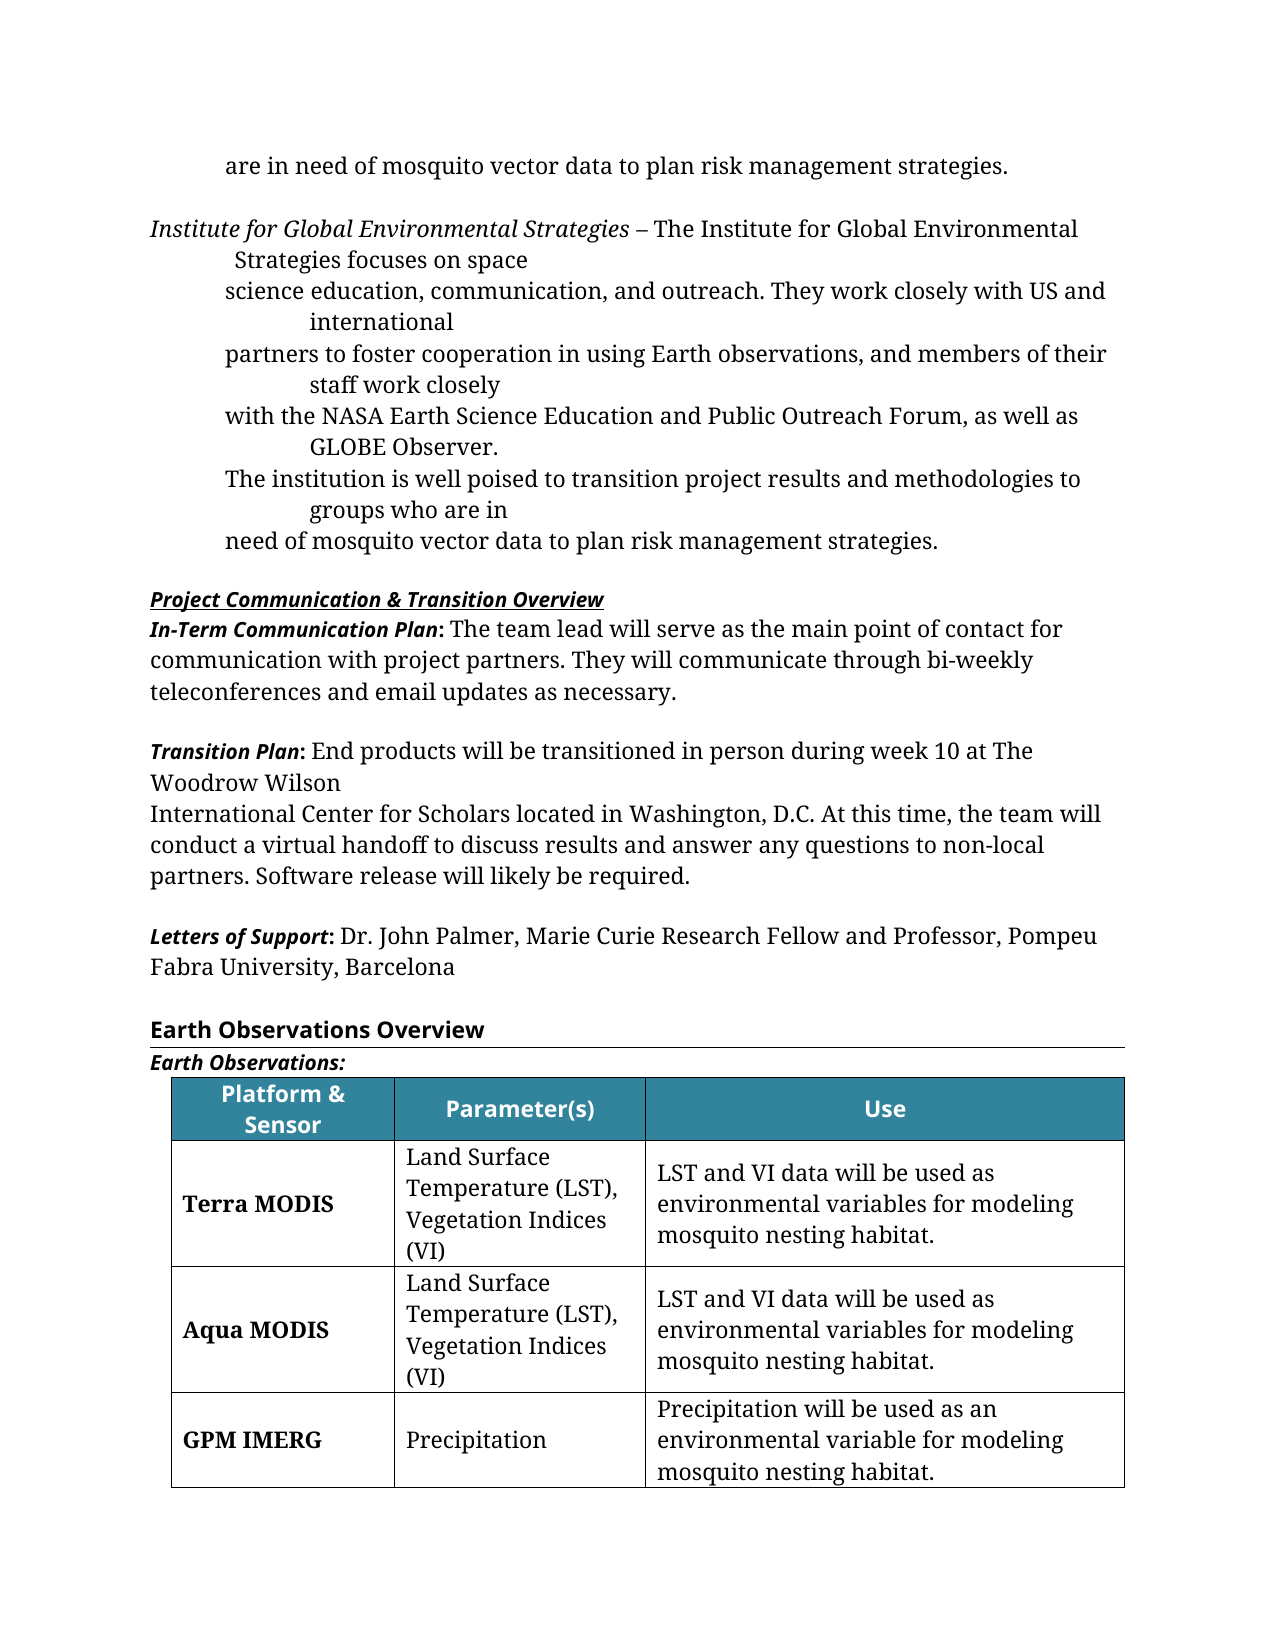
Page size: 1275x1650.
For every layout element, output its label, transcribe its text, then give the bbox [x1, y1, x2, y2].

table_cell LST and VI data will be used as environmental variables for modeling mosquito nesting habitat. [646, 1141, 1124, 1266]
text Institute for Global Environmental Strategies – The Institute for Global Environmental Strategies focuses on space [150, 212, 1125, 275]
text Project Communication & Transition Overview [150, 585, 1125, 613]
text International Center for Scholars located in Washington, D.C. At this time, the team will conduct a virtual handoff to discuss results and answer any questions to non-local partners. Software release will likely be required. [150, 798, 1125, 892]
text Letters of Support: Dr. John Palmer, Marie Curie Research Fellow and Professor, Pompeu Fabra University, Barcelona [150, 920, 1125, 982]
table_cell GPM IMERG [172, 1393, 394, 1487]
table_header Parameter(s) [395, 1078, 645, 1140]
text In-Term Communication Plan: The team lead will serve as the main point of contact for communication with project partners. They will communicate through bi-weekly teleconferences and email updates as necessary. [150, 613, 1125, 707]
text are in need of mosquito vector data to plan risk management strategies. [225, 150, 1125, 181]
text with the NASA Earth Science Education and Public Outreach Forum, as well as GLOBE Observer. [225, 400, 1125, 462]
table_header Platform & Sensor [172, 1078, 394, 1140]
table_cell Terra MODIS [172, 1141, 394, 1266]
text need of mosquito vector data to plan risk management strategies. [225, 525, 1125, 556]
table_cell Precipitation will be used as an environmental variable for modeling mosquito nesting habitat. [646, 1393, 1124, 1487]
table_cell LST and VI data will be used as environmental variables for modeling mosquito nesting habitat. [646, 1267, 1124, 1392]
table_cell Aqua MODIS [172, 1267, 394, 1392]
table_cell Precipitation [395, 1393, 645, 1487]
text Earth Observations Overview [150, 1014, 1125, 1047]
table_cell Land Surface Temperature (LST), Vegetation Indices (VI) [395, 1267, 645, 1392]
table_cell Land Surface Temperature (LST), Vegetation Indices (VI) [395, 1141, 645, 1266]
table_header Use [646, 1078, 1124, 1140]
text The institution is well poised to transition project results and methodologies to groups who are in [225, 462, 1125, 525]
text Transition Plan: End products will be transitioned in person during week 10 at The Woodrow Wilson [150, 735, 1125, 798]
text science education, communication, and outreach. They work closely with US and international [225, 275, 1125, 337]
text Earth Observations: [150, 1048, 1125, 1077]
text partners to foster cooperation in using Earth observations, and members of their staff work closely [225, 337, 1125, 400]
